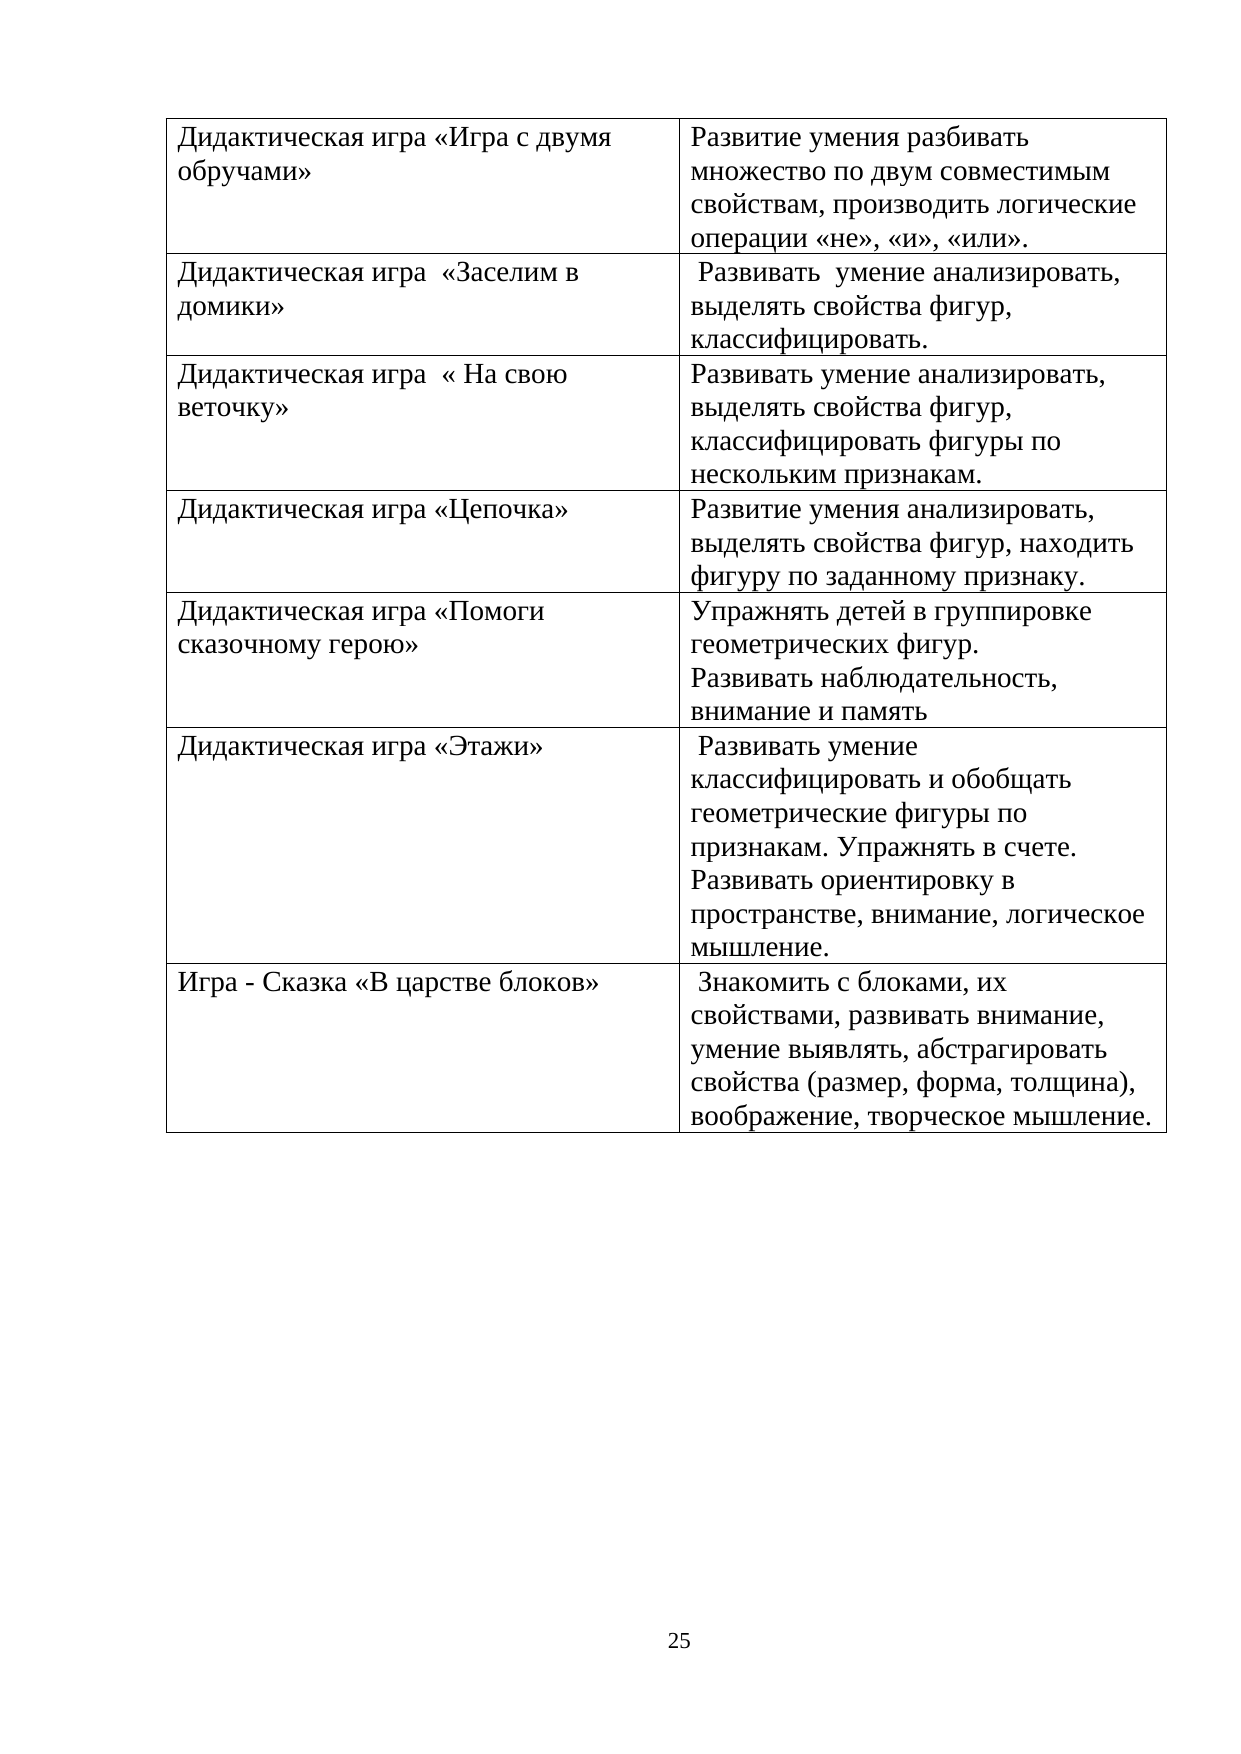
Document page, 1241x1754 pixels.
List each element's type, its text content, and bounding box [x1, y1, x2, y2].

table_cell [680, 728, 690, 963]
table_cell Игра - Сказка «В царстве блоков» [167, 964, 679, 1132]
table_cell Развитие умения разбивать множество по двум совместимым свойствам, производить логические операции «не», «и», «или». [1029, 119, 1166, 253]
table_cell Развивать умение классифицировать и обобщать геометрические фигуры по признакам. Упражнять в счете. Развивать ориентировку в пространстве, внимание, логическое мышление. [830, 728, 1166, 963]
table_cell Дидактическая игра «Цепочка» [167, 491, 679, 592]
table_cell Дидактическая игра «Заселим в домики» [167, 254, 679, 355]
table_cell Развивать умение анализировать, выделять свойства фигур, классифицировать. [928, 254, 1166, 355]
table_cell Дидактическая игра «Помоги сказочному герою» [167, 593, 679, 727]
table_cell Развитие умения анализировать, выделять свойства фигур, находить фигуру по заданному признаку. [1086, 491, 1166, 592]
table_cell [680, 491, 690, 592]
table_cell Дидактическая игра «Этажи» [167, 728, 679, 963]
table_cell Знакомить с блоками, их свойствами, развивать внимание, умение выявлять, абстрагировать свойства (размер, форма, толщина), воображение, творческое мышление. [680, 964, 1166, 1132]
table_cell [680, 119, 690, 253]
table_cell Развивать умение анализировать, выделять свойства фигур, классифицировать фигуры по нескольким признакам. [680, 356, 1166, 490]
table_cell Дидактическая игра « На свою веточку» [167, 356, 679, 490]
table_cell Упражнять детей в группировке геометрических фигур. Развивать наблюдательность, внимание и память [680, 593, 1166, 727]
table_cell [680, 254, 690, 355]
table_cell Дидактическая игра «Игра с двумя обручами» [167, 119, 679, 253]
